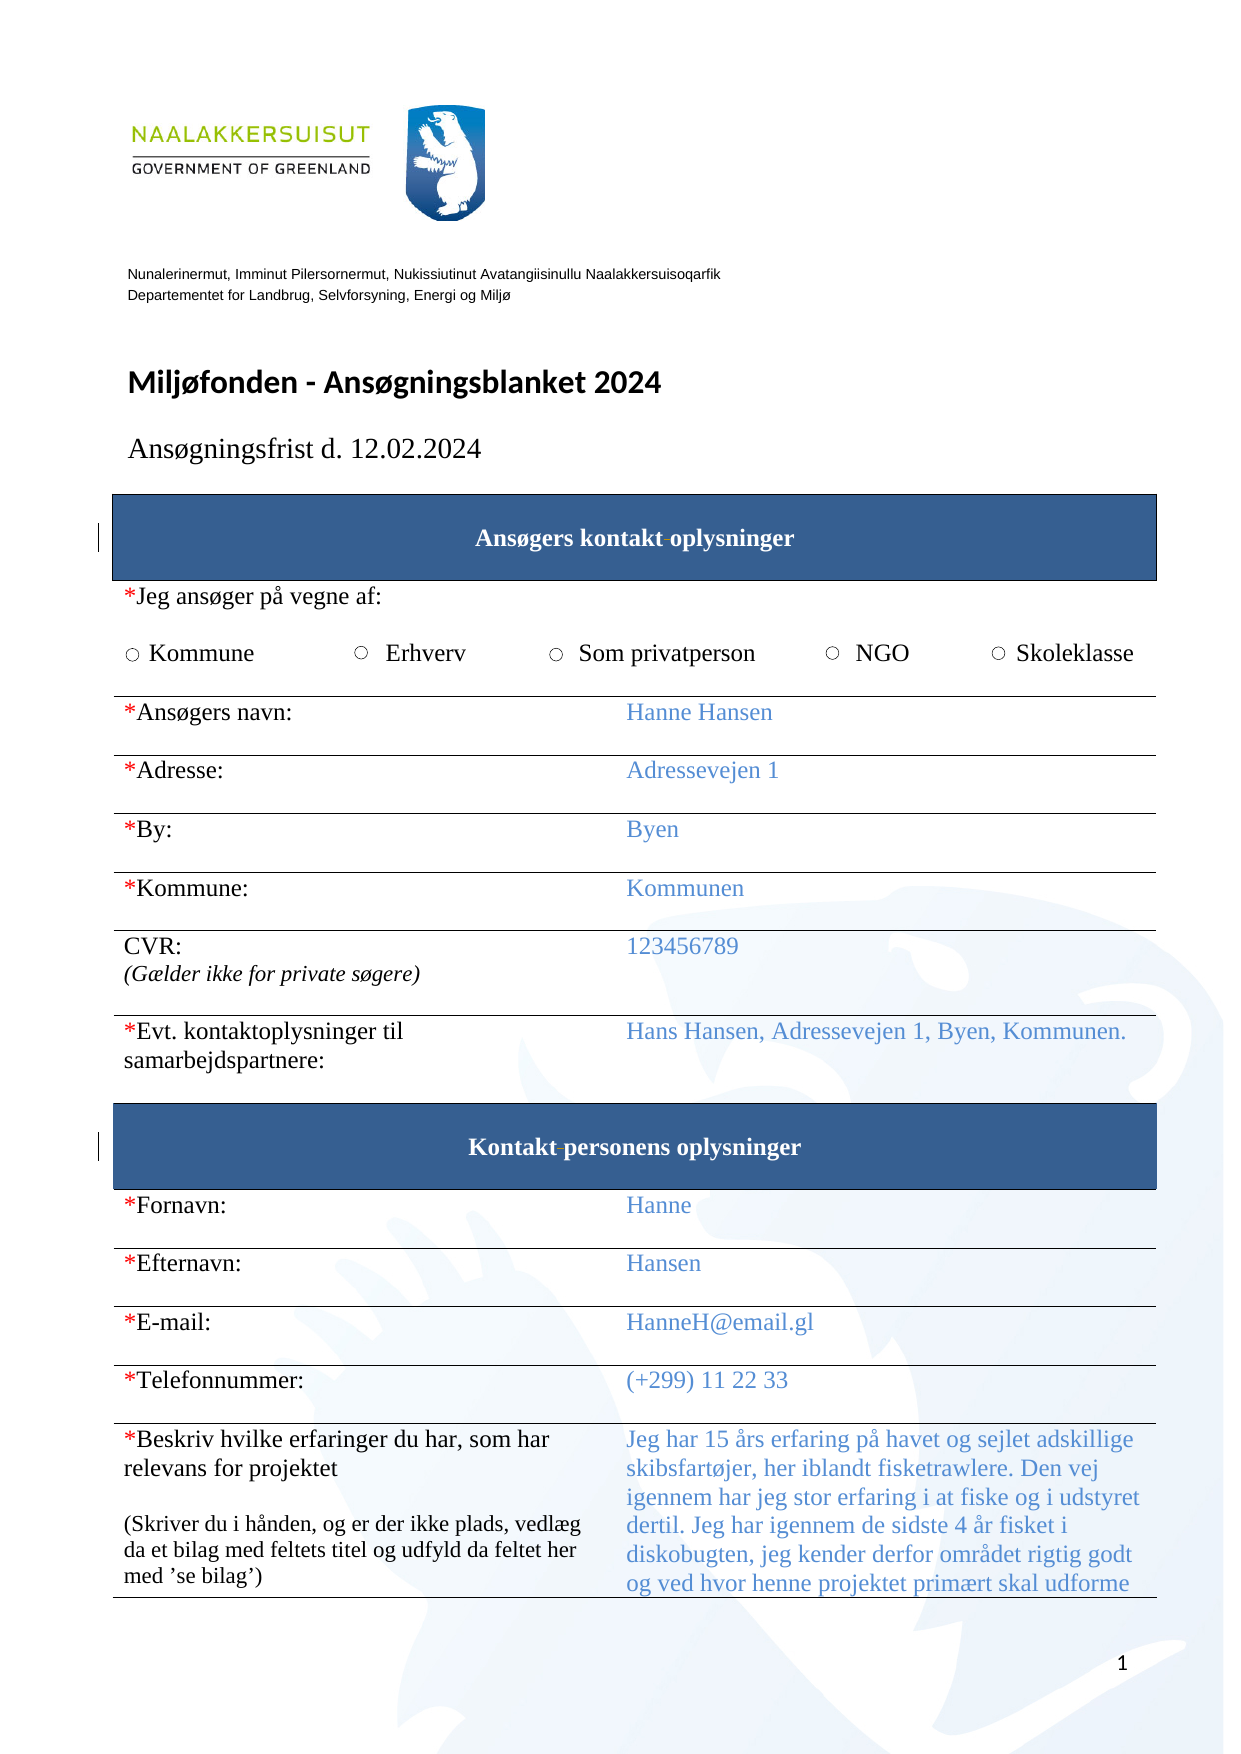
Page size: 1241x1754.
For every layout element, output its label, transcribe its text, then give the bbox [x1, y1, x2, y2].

text Nunalerinermut, Imminut Pilersornermut, Nukissiutinut Avatangiisinullu Naalakkersuisoqarfik Departementet for Landbrug, Selvforsyning, Energi og Miljø [127, 262, 1128, 303]
table_cell *Efternavn: [113, 1249, 615, 1306]
picture [132, 105, 485, 221]
table_cell (+299) 11 22 33 [615, 1365, 1157, 1423]
table_cell Hansen [615, 1248, 1157, 1306]
table_cell 123456789 [615, 930, 1157, 1015]
text Ansøgningsfrist d. 12.02.2024 [127, 431, 1128, 464]
table_cell *Kommune: [113, 873, 615, 930]
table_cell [615, 1423, 1157, 1597]
table_cell *Adresse: [113, 756, 615, 813]
table_cell CVR: (Gælder ikke for private søgere) [113, 931, 615, 1015]
table_cell *Fornavn: [113, 1190, 615, 1247]
table_cell Hans Hansen, Adressevejen 1, Byen, Kommunen. [615, 1015, 1157, 1102]
table_cell *Evt. kontaktoplysninger til samarbejdspartnere: [113, 1016, 615, 1102]
table_cell Hanne Hansen [615, 696, 1157, 754]
picture [156, 886, 1224, 1754]
table_cell Hanne [615, 1189, 1157, 1247]
table_cell *Ansøgers navn: [113, 697, 615, 754]
table_cell HanneH@email.gl [615, 1306, 1157, 1364]
table_cell Kommunen [615, 872, 1157, 930]
table_cell Byen [615, 813, 1157, 872]
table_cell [113, 1424, 615, 1597]
table_cell Kontaktpersonens oplysninger [113, 1103, 1157, 1189]
table_cell *Jeg ansøger på vegne af: Kommune Erhverv Som privatperson NGO Skoleklasse [113, 581, 1157, 696]
table_cell *E-mail: [113, 1307, 615, 1364]
table_header Ansøgers kontaktoplysninger [113, 495, 1156, 580]
table_cell *By: [113, 814, 615, 872]
table_cell *Telefonnummer: [113, 1366, 615, 1423]
text Miljøfonden - Ansøgningsblanket 2024 [127, 361, 1128, 402]
table_cell Adressevejen 1 [615, 755, 1157, 813]
